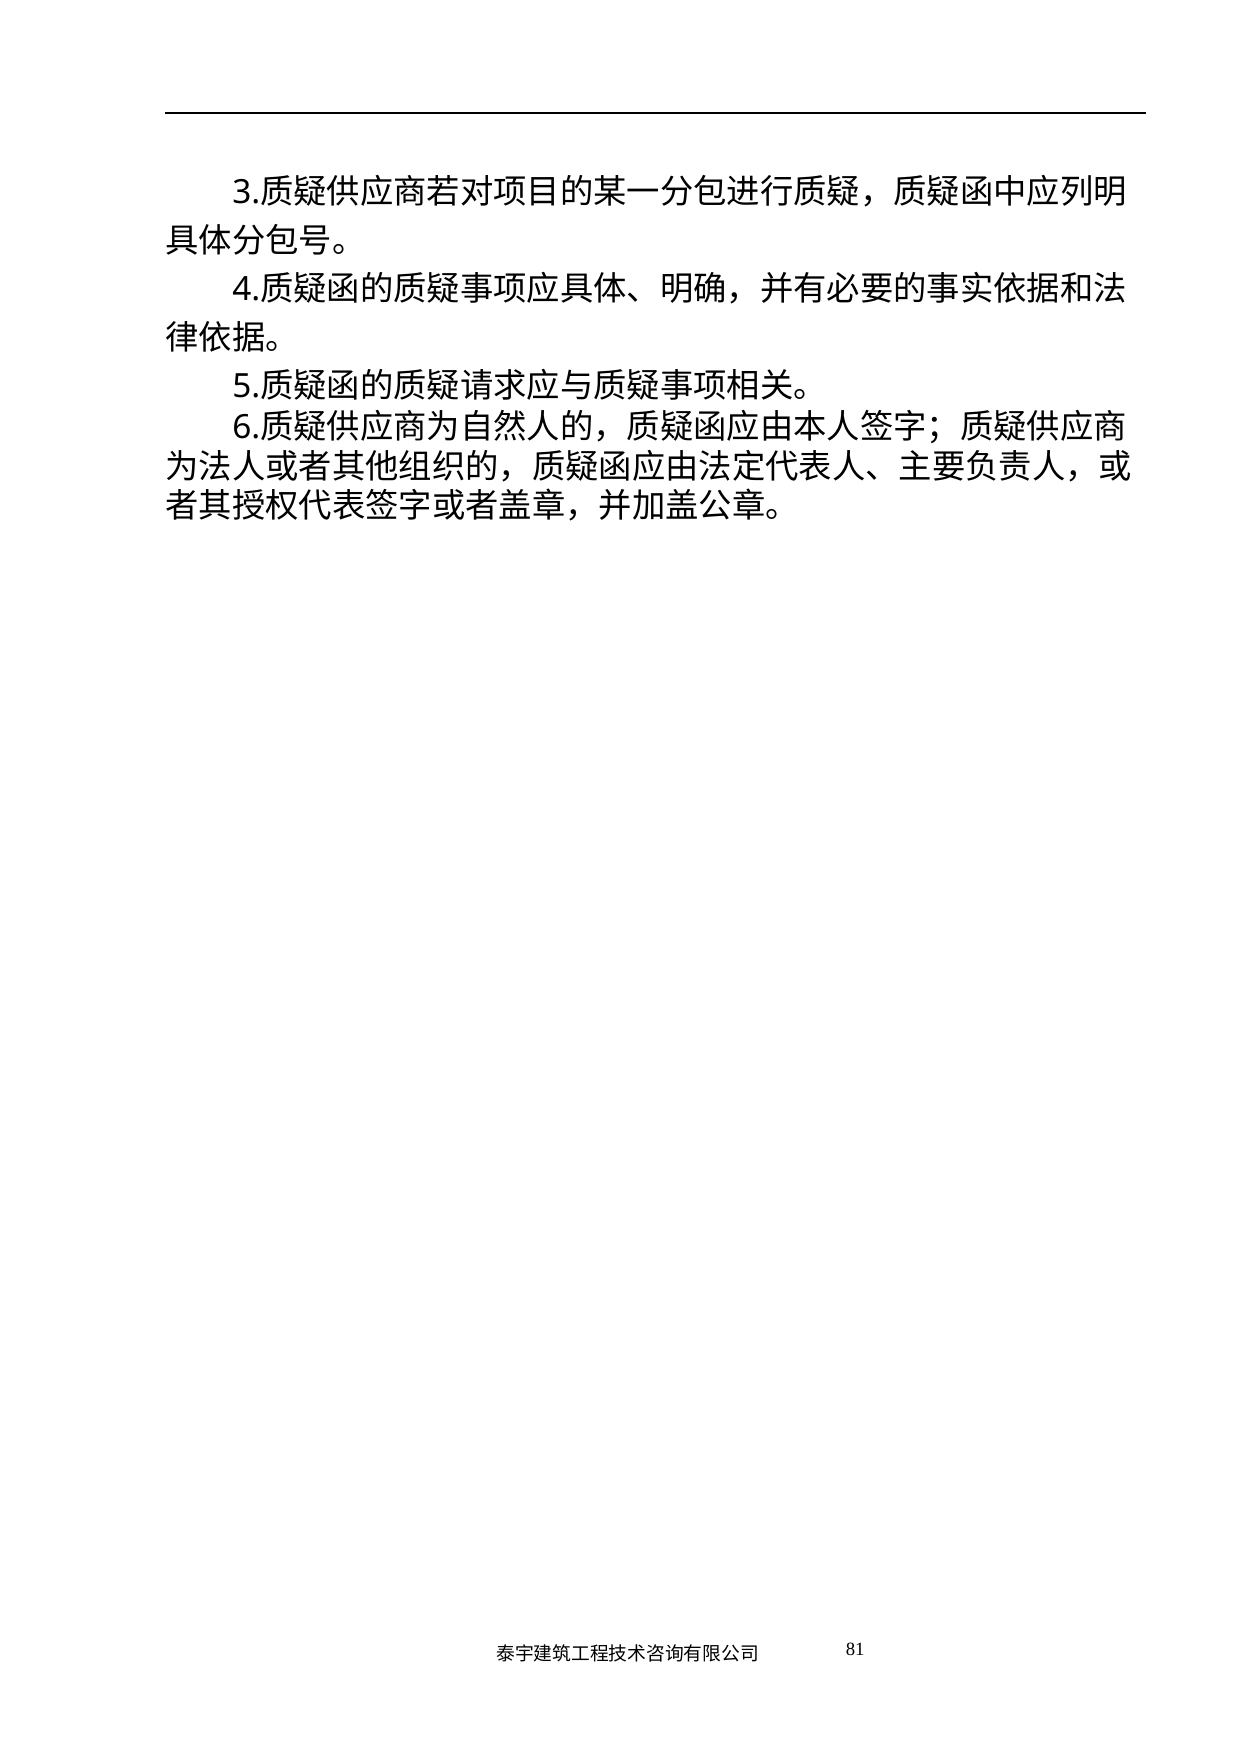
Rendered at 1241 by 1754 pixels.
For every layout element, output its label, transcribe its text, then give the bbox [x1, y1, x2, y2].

text 3.质疑供应商若对项目的某一分包进行质疑，质疑函中应列明具体分包号。 [165, 165, 1146, 262]
text 4.质疑函的质疑事项应具体、明确，并有必要的事实依据和法律依据。 [165, 262, 1146, 359]
text 6.质疑供应商为自然人的，质疑函应由本人签字；质疑供应商为法人或者其他组织的，质疑函应由法定代表人、主要负责人，或者其授权代表签字或者盖章，并加盖公章。 [165, 407, 1146, 526]
text 5.质疑函的质疑请求应与质疑事项相关。 [165, 359, 1146, 407]
